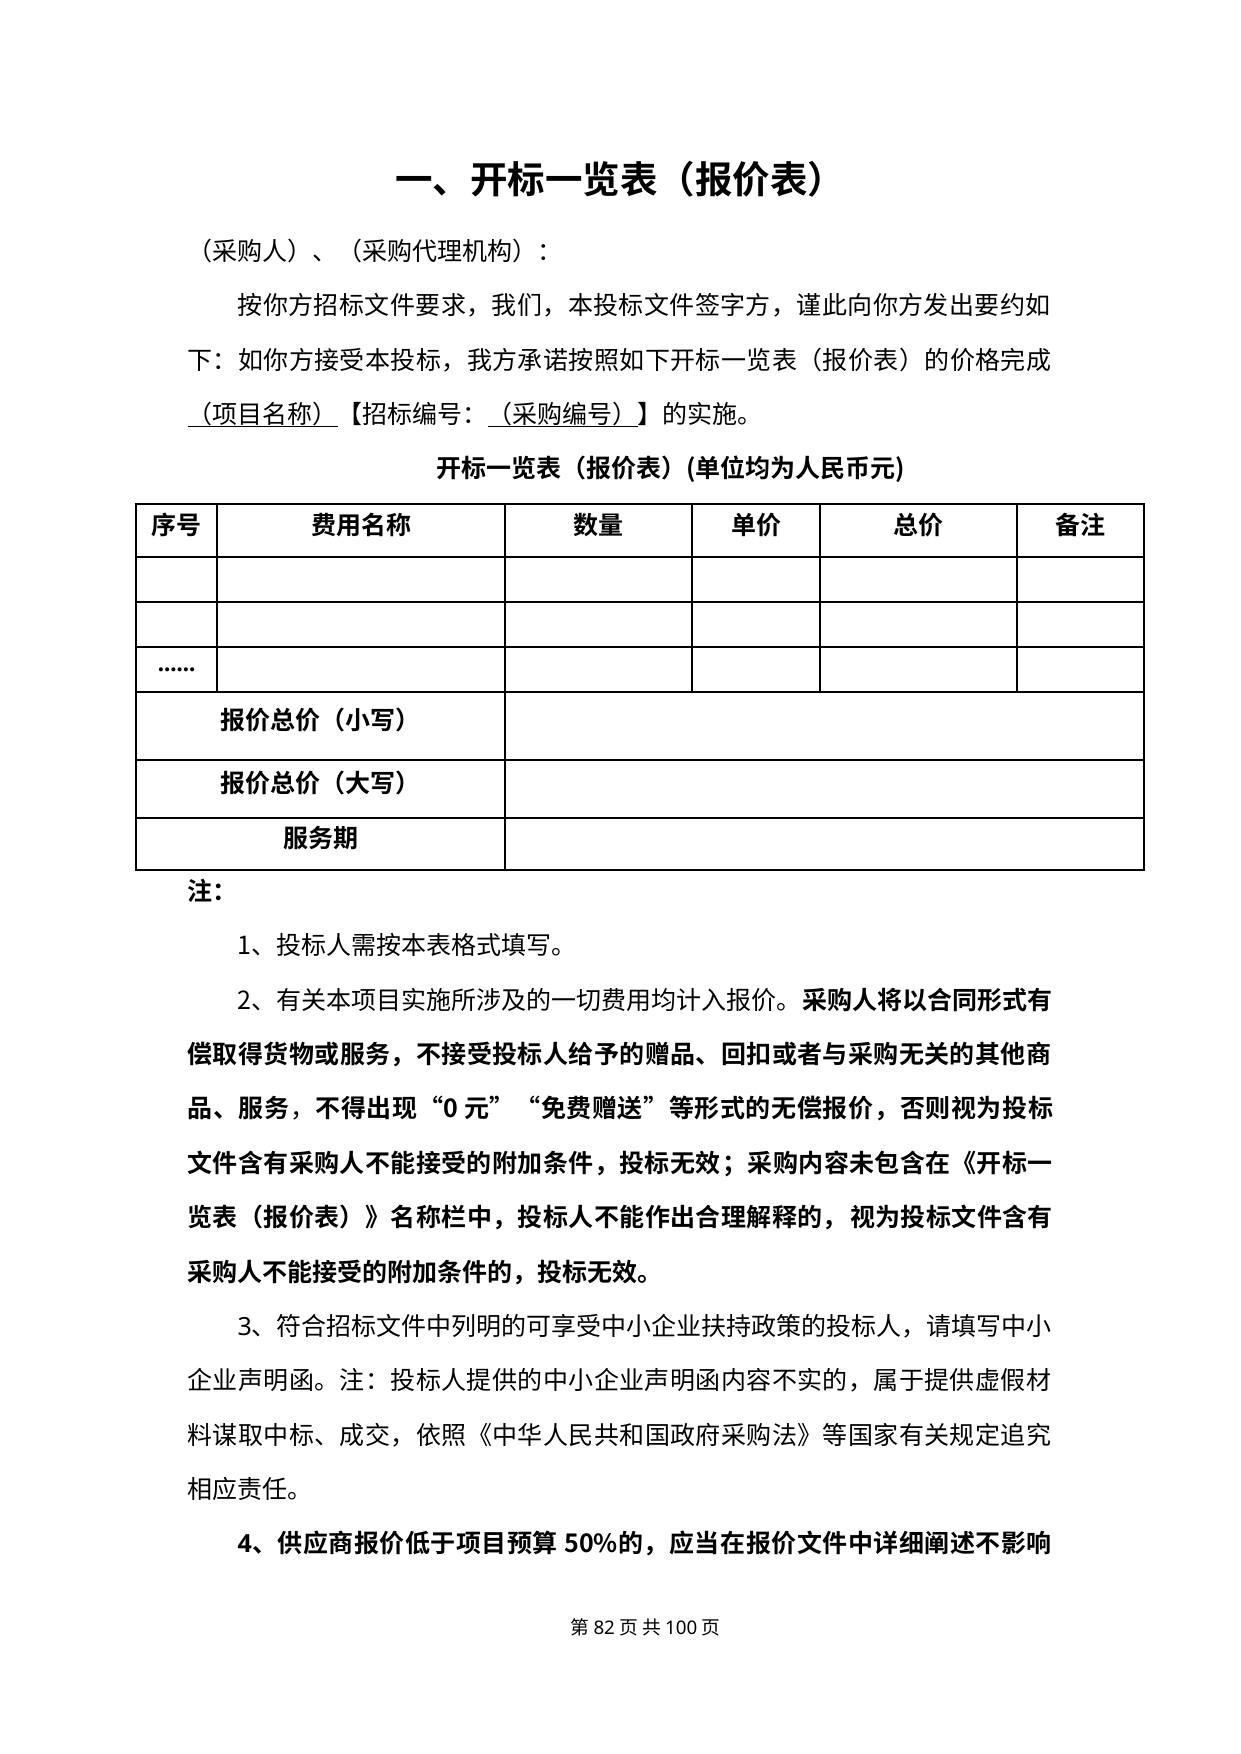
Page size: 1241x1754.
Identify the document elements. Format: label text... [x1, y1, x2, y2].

table_cell ...... [137, 648, 216, 691]
table_cell [693, 603, 819, 646]
table_cell [693, 558, 819, 601]
table_cell [693, 648, 819, 691]
table_cell [506, 648, 691, 691]
subtitle 一、开标一览表（报价表） [187, 150, 1053, 204]
text 1、投标人需按本表格式填写。 [187, 926, 1053, 962]
text 开标一览表（报价表）(单位均为人民币元) [237, 449, 1053, 485]
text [187, 1524, 1053, 1560]
text 注： [187, 871, 1053, 908]
text 2、有关本项目实施所涉及的一切费用均计入报价。采购人将以合同形式有偿取得货物或服务，不接受投标人给予的赠品、回扣或者与采购无关的其他商品、服务，不得出现“0元”“免费赠送”等形式的无偿报价，否则视为投标文件含有采购人不能接受的附加条件，投标无效；采购内容未包含在《开标一览表（报价表）》名称栏中，投标人不能作出合理解释的，视为投标文件含有采购人不能接受的附加条件的，投标无效。 [187, 980, 1053, 1288]
table_header 单价 [693, 505, 819, 556]
table_cell [506, 761, 1143, 817]
table_cell 服务期 [137, 819, 504, 869]
table_header 总价 [821, 505, 1016, 556]
table_cell [137, 558, 216, 601]
table_cell [218, 558, 504, 601]
table_cell [506, 819, 1143, 869]
table_cell [1018, 648, 1143, 691]
table_cell [506, 693, 1143, 759]
table_cell [218, 603, 504, 646]
table_header 备注 [1018, 505, 1143, 556]
table_cell [1018, 603, 1143, 646]
table_header 费用名称 [218, 505, 504, 556]
table_header 序号 [137, 505, 216, 556]
table_cell [506, 558, 691, 601]
table_cell [218, 648, 504, 691]
table_cell [821, 603, 1016, 646]
table_header 数量 [506, 505, 691, 556]
table_cell [506, 603, 691, 646]
table_cell 报价总价（小写） [137, 693, 504, 759]
table_cell [1018, 558, 1143, 601]
text 按你方招标文件要求，我们，本投标文件签字方，谨此向你方发出要约如下：如你方接受本投标，我方承诺按照如下开标一览表（报价表）的价格完成（项目名称）【招标编号：（采购编号）】的实施。 [187, 286, 1053, 431]
table_cell [821, 648, 1016, 691]
table_cell [821, 558, 1016, 601]
table_cell 报价总价（大写） [137, 761, 504, 817]
text 3、符合招标文件中列明的可享受中小企业扶持政策的投标人，请填写中小企业声明函。注：投标人提供的中小企业声明函内容不实的，属于提供虚假材料谋取中标、成交，依照《中华人民共和国政府采购法》等国家有关规定追究相应责任。 [187, 1306, 1053, 1506]
table_cell [137, 603, 216, 646]
text （采购人）、（采购代理机构）： [187, 231, 1053, 268]
